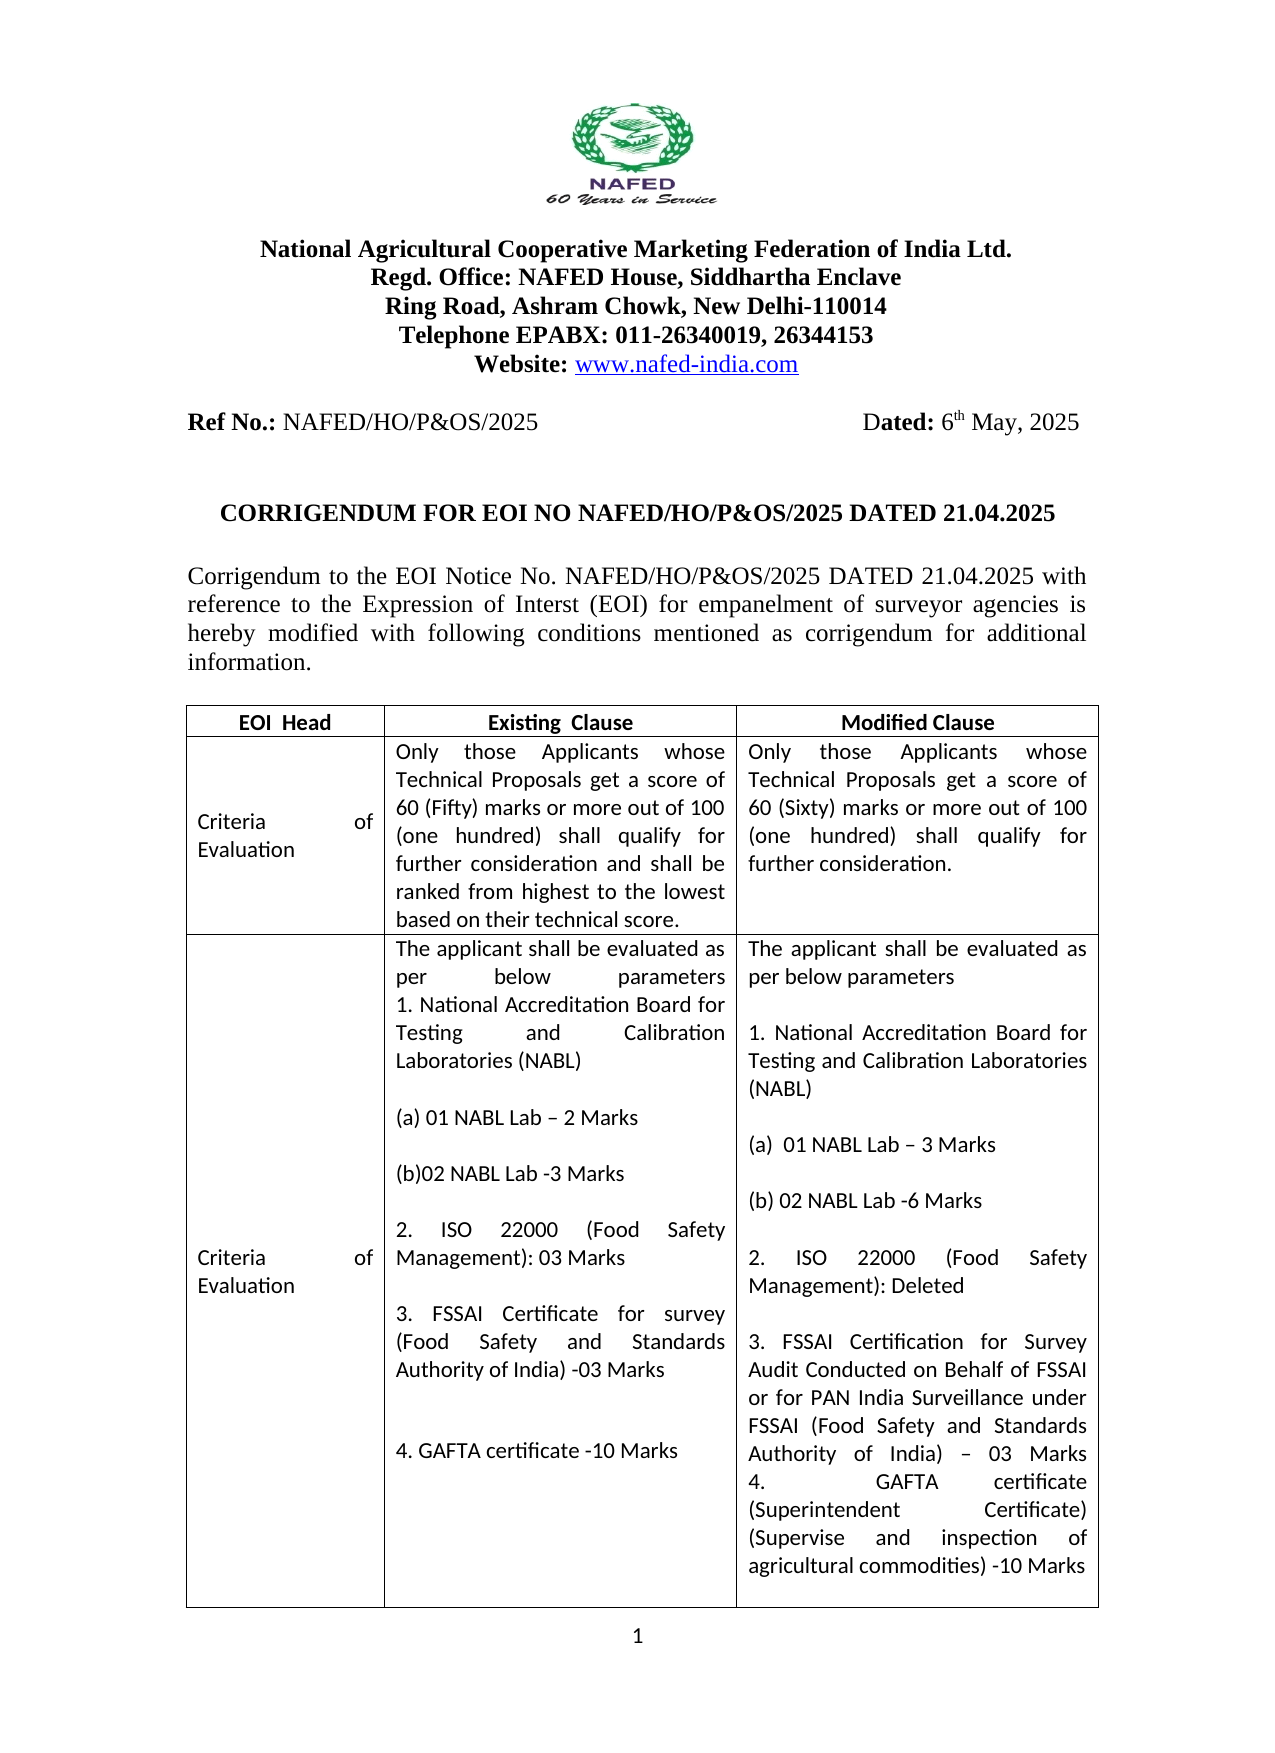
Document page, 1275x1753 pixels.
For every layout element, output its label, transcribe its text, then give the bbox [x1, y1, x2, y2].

text Corrigendum to the EOI Notice No. NAFED/HO/P&OS/2025 DATED 21.04.2025 with reference to the Expression of Interst (EOI) for empanelment of surveyor agencies is hereby modified with following conditions mentioned as corrigendum for additional information. [187, 561, 1087, 676]
table_cell Only those Applicants whose Technical Proposals get a score of 60 (Fifty) marks or more out of 100 (one hundred) shall qualify for further consideration and shall be ranked from highest to the lowest based on their technical score. [385, 737, 736, 933]
text Website: www.nafed-india.com [187, 349, 1084, 377]
text Regd. Office: NAFED House, Siddhartha Enclave Ring Road, Ashram Chowk, New Delhi-110014 [187, 262, 1084, 320]
text CORRIGENDUM FOR EOI NO NAFED/HO/P&OS/2025 DATED 21.04.2025 [187, 498, 1087, 527]
text Ref No.: NAFED/HO/P&OS/2025 Dated: 6th May, 2025 [187, 407, 1087, 435]
table_cell Criteria of Evaluation [187, 935, 384, 1607]
picture [522, 103, 750, 205]
table_cell The applicant shall be evaluated as per below parameters 1. National Accreditation Board for Testing and Calibration Laboratories (NABL) (a) 01 NABL Lab – 2 Marks (b)02 NABL Lab -3 Marks 2. ISO 22000 (Food Safety Management): 03 Marks 3. FSSAI Certificate for survey (Food Safety and Standards Authority of India) -03 Marks 4. GAFTA certificate -10 Marks [385, 935, 736, 1607]
table_cell The applicant shall be evaluated as per below parameters 1. National Accreditation Board for Testing and Calibration Laboratories (NABL) (a) 01 NABL Lab – 3 Marks (b) 02 NABL Lab -6 Marks 2. ISO 22000 (Food Safety Management): Deleted 3. FSSAI Certification for Survey Audit Conducted on Behalf of FSSAI or for PAN India Surveillance under FSSAI (Food Safety and Standards Authority of India) – 03 Marks 4. GAFTA certificate (Superintendent Certificate) (Supervise and inspection of agricultural commodities) -10 Marks [737, 935, 1098, 1607]
text Telephone EPABX: 011-26340019, 26344153 [187, 320, 1084, 349]
table_header Existing Clause [385, 706, 736, 736]
table_cell Only those Applicants whose Technical Proposals get a score of 60 (Sixty) marks or more out of 100 (one hundred) shall qualify for further consideration. [737, 737, 1098, 933]
table_header Modified Clause [737, 706, 1098, 736]
table_cell Criteria of Evaluation [187, 737, 384, 933]
table_header EOI Head [187, 706, 384, 736]
text National Agricultural Cooperative Marketing Federation of India Ltd. [187, 234, 1084, 262]
